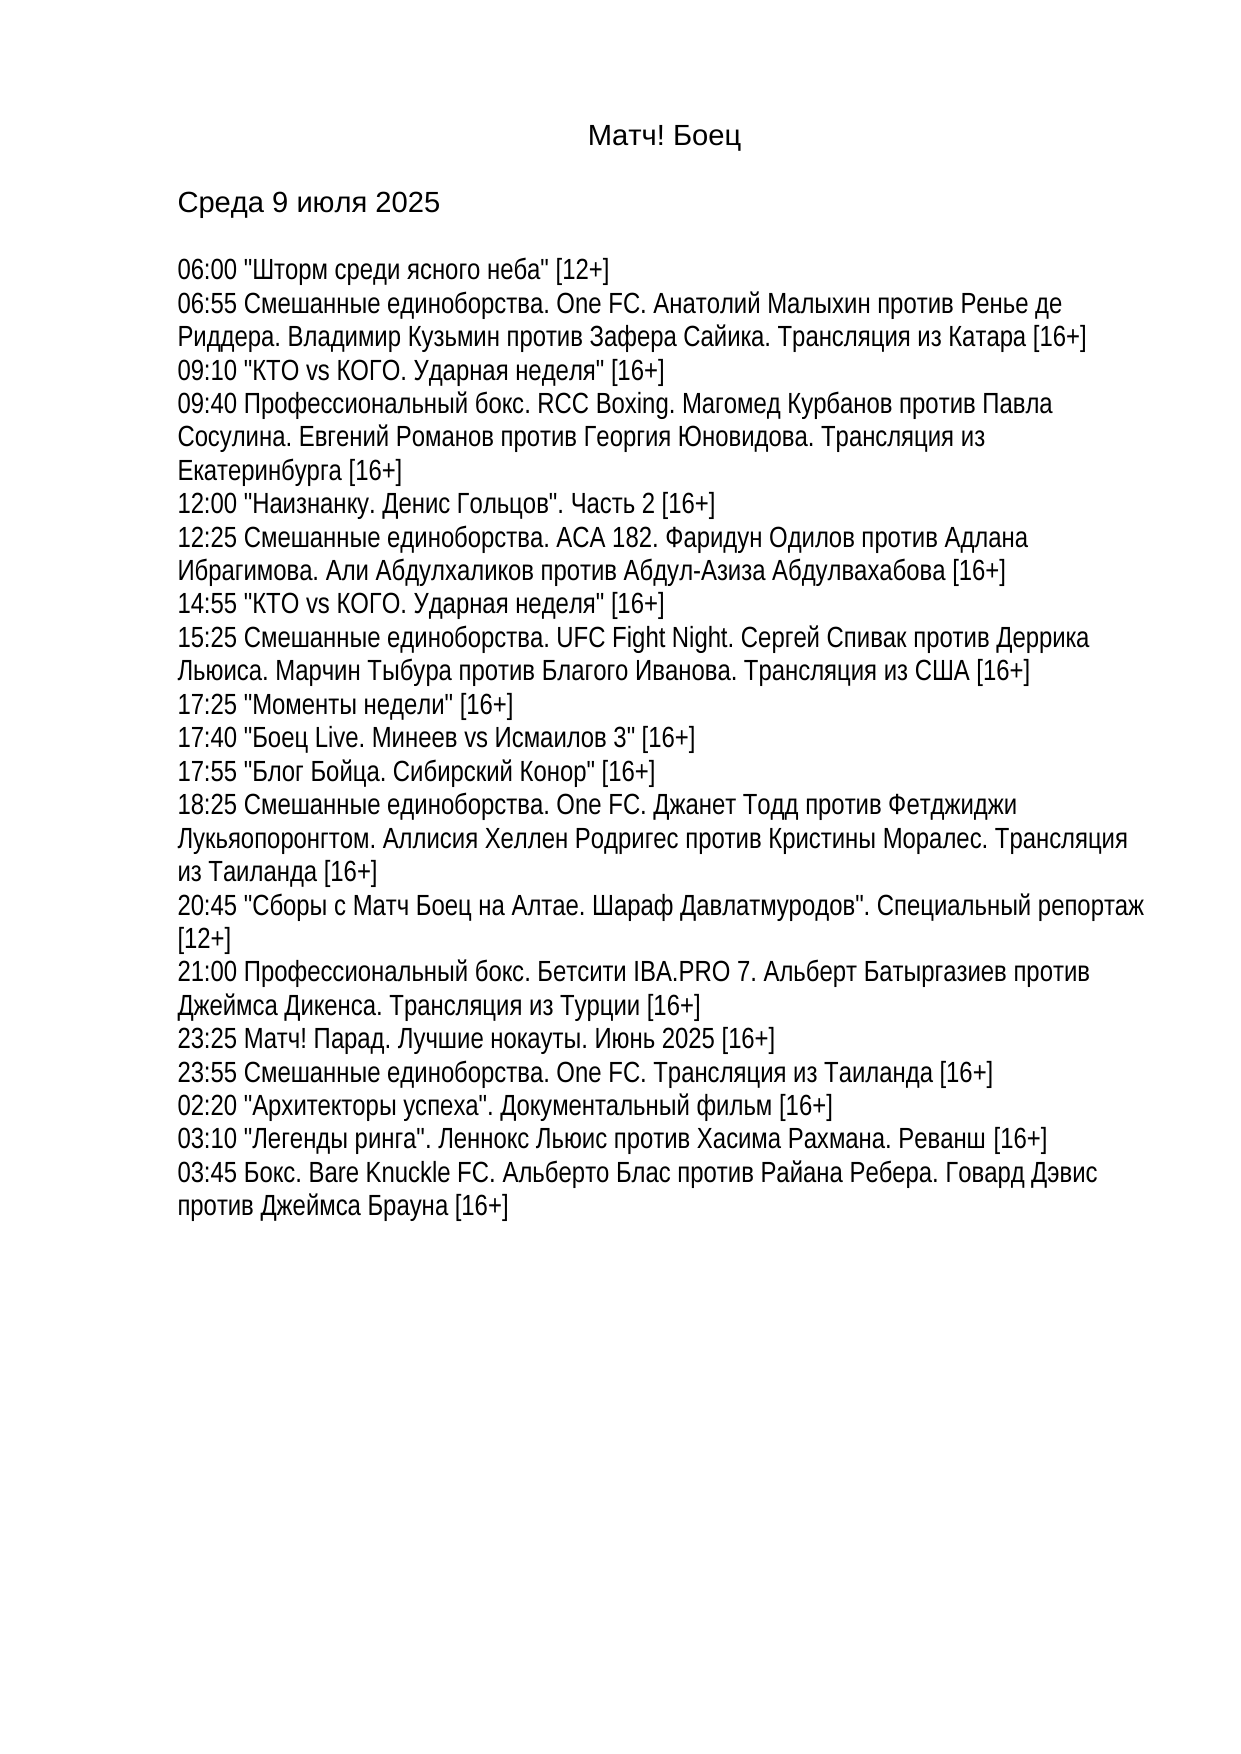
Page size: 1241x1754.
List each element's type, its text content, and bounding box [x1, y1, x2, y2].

text 17:40 "Боец Live. Минеев vs Исмаилов 3" [16+] [177, 720, 1152, 754]
text 03:10 "Легенды ринга". Леннокс Льюис против Хасима Рахмана. Реванш [16+] [177, 1122, 1152, 1155]
text 17:25 "Моменты недели" [16+] [177, 687, 1152, 720]
text Матч! Боец [177, 118, 1152, 152]
text 14:55 "КТО vs КОГО. Ударная неделя" [16+] [177, 587, 1152, 620]
text Среда 9 июля 2025 [177, 185, 1152, 219]
text 06:00 "Шторм среди ясного неба" [12+] [177, 252, 1152, 286]
text 09:10 "КТО vs КОГО. Ударная неделя" [16+] [177, 353, 1152, 386]
text 23:55 Смешанные единоборства. One FC. Трансляция из Таиланда [16+] [177, 1055, 1152, 1088]
text 06:55 Смешанные единоборства. One FC. Анатолий Малыхин против Ренье де Риддера. Владимир Кузьмин против Зафера Сайика. Трансляция из Катара [16+] [177, 286, 1152, 353]
text 09:40 Профессиональный бокс. RCC Boxing. Магомед Курбанов против Павла Сосулина. Евгений Романов против Георгия Юновидова. Трансляция из Екатеринбурга [16+] [177, 386, 1152, 486]
text 20:45 "Сборы с Матч Боец на Алтае. Шараф Давлатмуродов". Специальный репортаж [12+] [177, 888, 1152, 954]
text 12:00 "Наизнанку. Денис Гольцов". Часть 2 [16+] [177, 486, 1152, 520]
text 23:25 Матч! Парад. Лучшие нокауты. Июнь 2025 [16+] [177, 1021, 1152, 1055]
text 12:25 Смешанные единоборства. ACA 182. Фаридун Одилов против Адлана Ибрагимова. Али Абдулхаликов против Абдул-Азиза Абдулвахабова [16+] [177, 520, 1152, 587]
text 21:00 Профессиональный бокс. Бетсити IBA.PRO 7. Альберт Батыргазиев против Джеймса Дикенса. Трансляция из Турции [16+] [177, 954, 1152, 1021]
text 17:55 "Блог Бойца. Сибирский Конор" [16+] [177, 754, 1152, 787]
text 03:45 Бокс. Bare Knuckle FC. Альберто Блас против Райана Ребера. Говард Дэвис против Джеймса Брауна [16+] [177, 1155, 1152, 1222]
text 18:25 Смешанные единоборства. One FC. Джанет Тодд против Фетджиджи Лукьяопоронгтом. Аллисия Хеллен Родригес против Кристины Моралес. Трансляция из Таиланда [16+] [177, 787, 1152, 888]
text 15:25 Смешанные единоборства. UFC Fight Night. Сергей Спивак против Деррика Льюиса. Марчин Тыбура против Благого Иванова. Трансляция из США [16+] [177, 620, 1152, 687]
text 02:20 "Архитекторы успеха". Документальный фильм [16+] [177, 1088, 1152, 1122]
